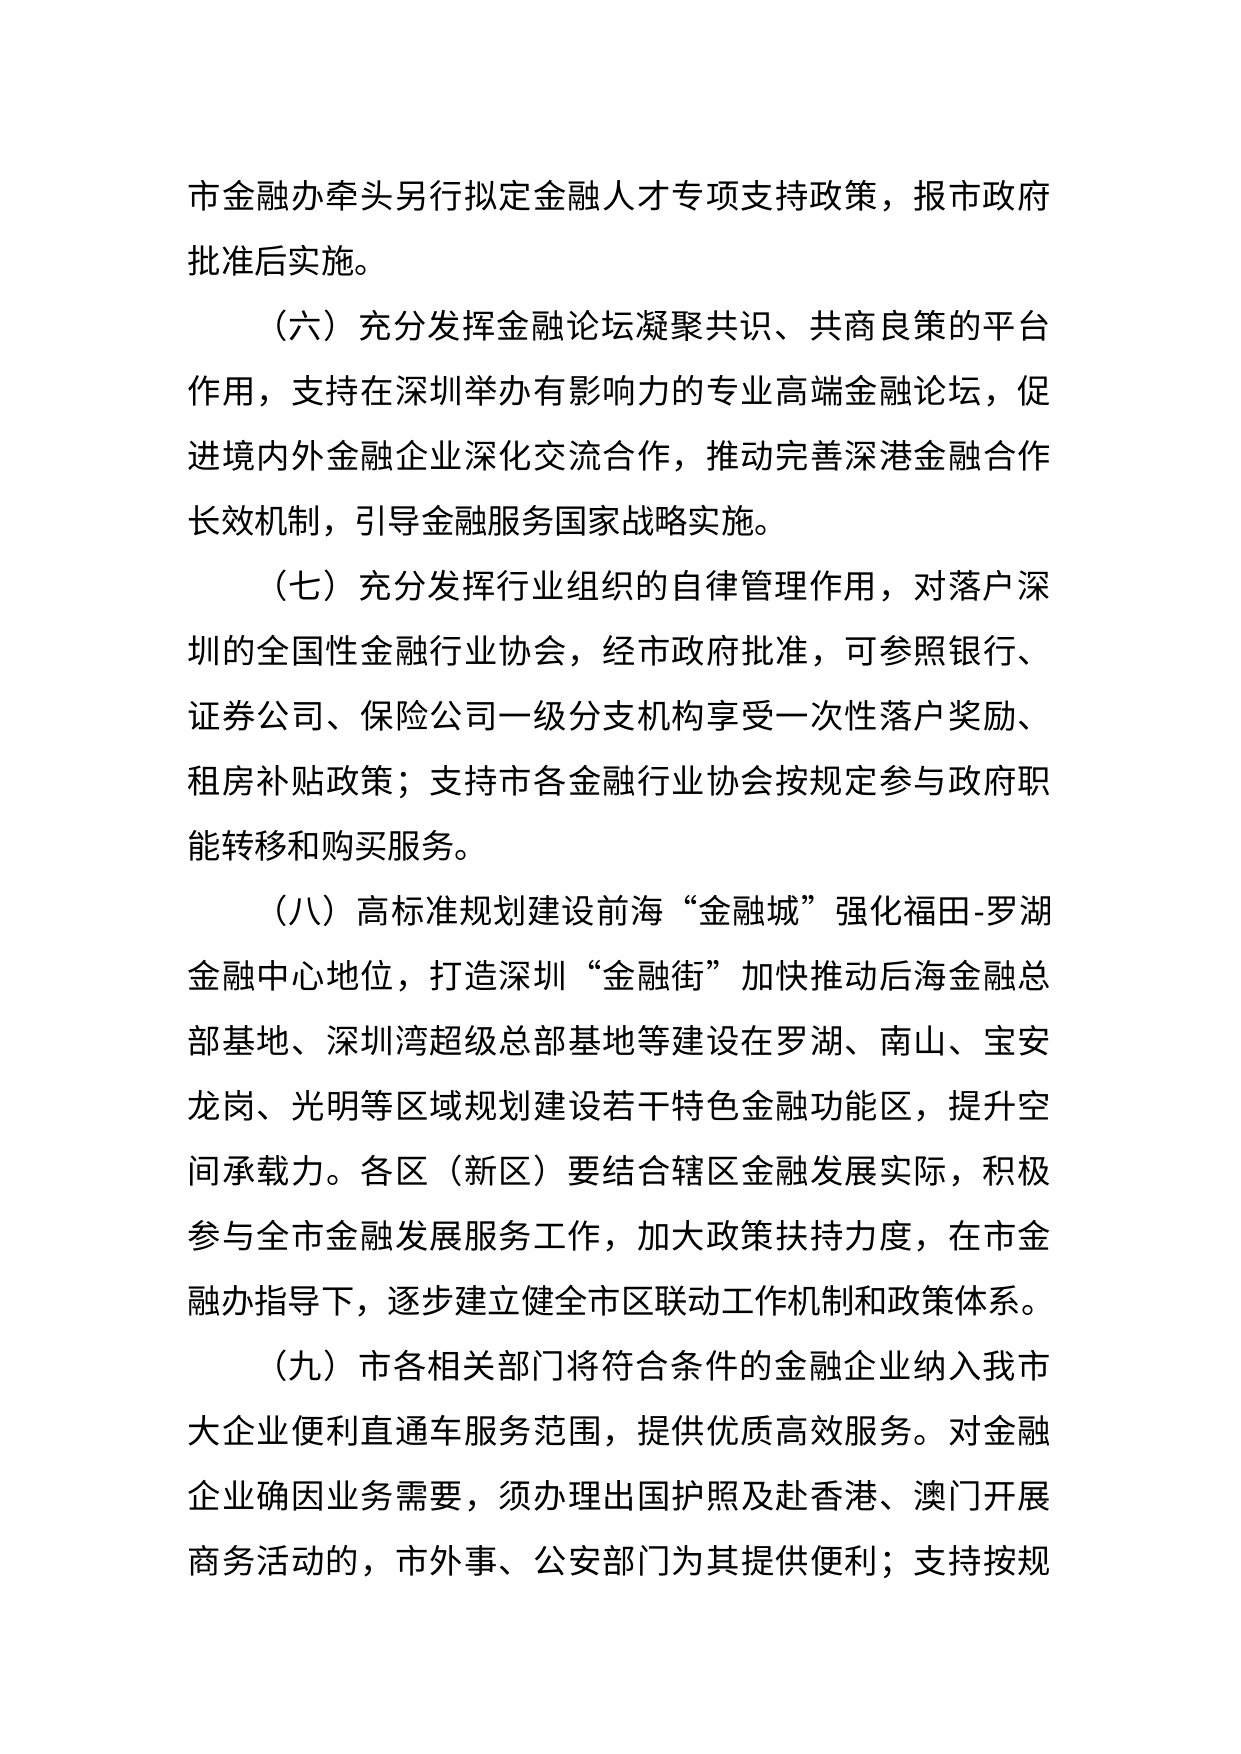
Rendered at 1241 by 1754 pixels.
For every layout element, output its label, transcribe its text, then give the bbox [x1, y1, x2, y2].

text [187, 1332, 1053, 1592]
text （六）充分发挥金融论坛凝聚共识、共商良策的平台作用，支持在深圳举办有影响力的专业高端金融论坛，促进境内外金融企业深化交流合作，推动完善深港金融合作长效机制，引导金融服务国家战略实施。 [187, 292, 1053, 552]
text （八）高标准规划建设前海“金融城”强化福田-罗湖金融中心地位，打造深圳“金融街”加快推动后海金融总部基地、深圳湾超级总部基地等建设在罗湖、南山、宝安、龙岗、光明等区域规划建设若干特色金融功能区，提升空间承载力。各区（新区）要结合辖区金融发展实际，积极参与全市金融发展服务工作，加大政策扶持力度，在市金融办指导下，逐步建立健全市区联动工作机制和政策体系。 [187, 877, 1053, 1332]
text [187, 162, 1053, 292]
text （七）充分发挥行业组织的自律管理作用，对落户深圳的全国性金融行业协会，经市政府批准，可参照银行、证券公司、保险公司一级分支机构享受一次性落户奖励、租房补贴政策；支持市各金融行业协会按规定参与政府职能转移和购买服务。 [187, 552, 1053, 877]
